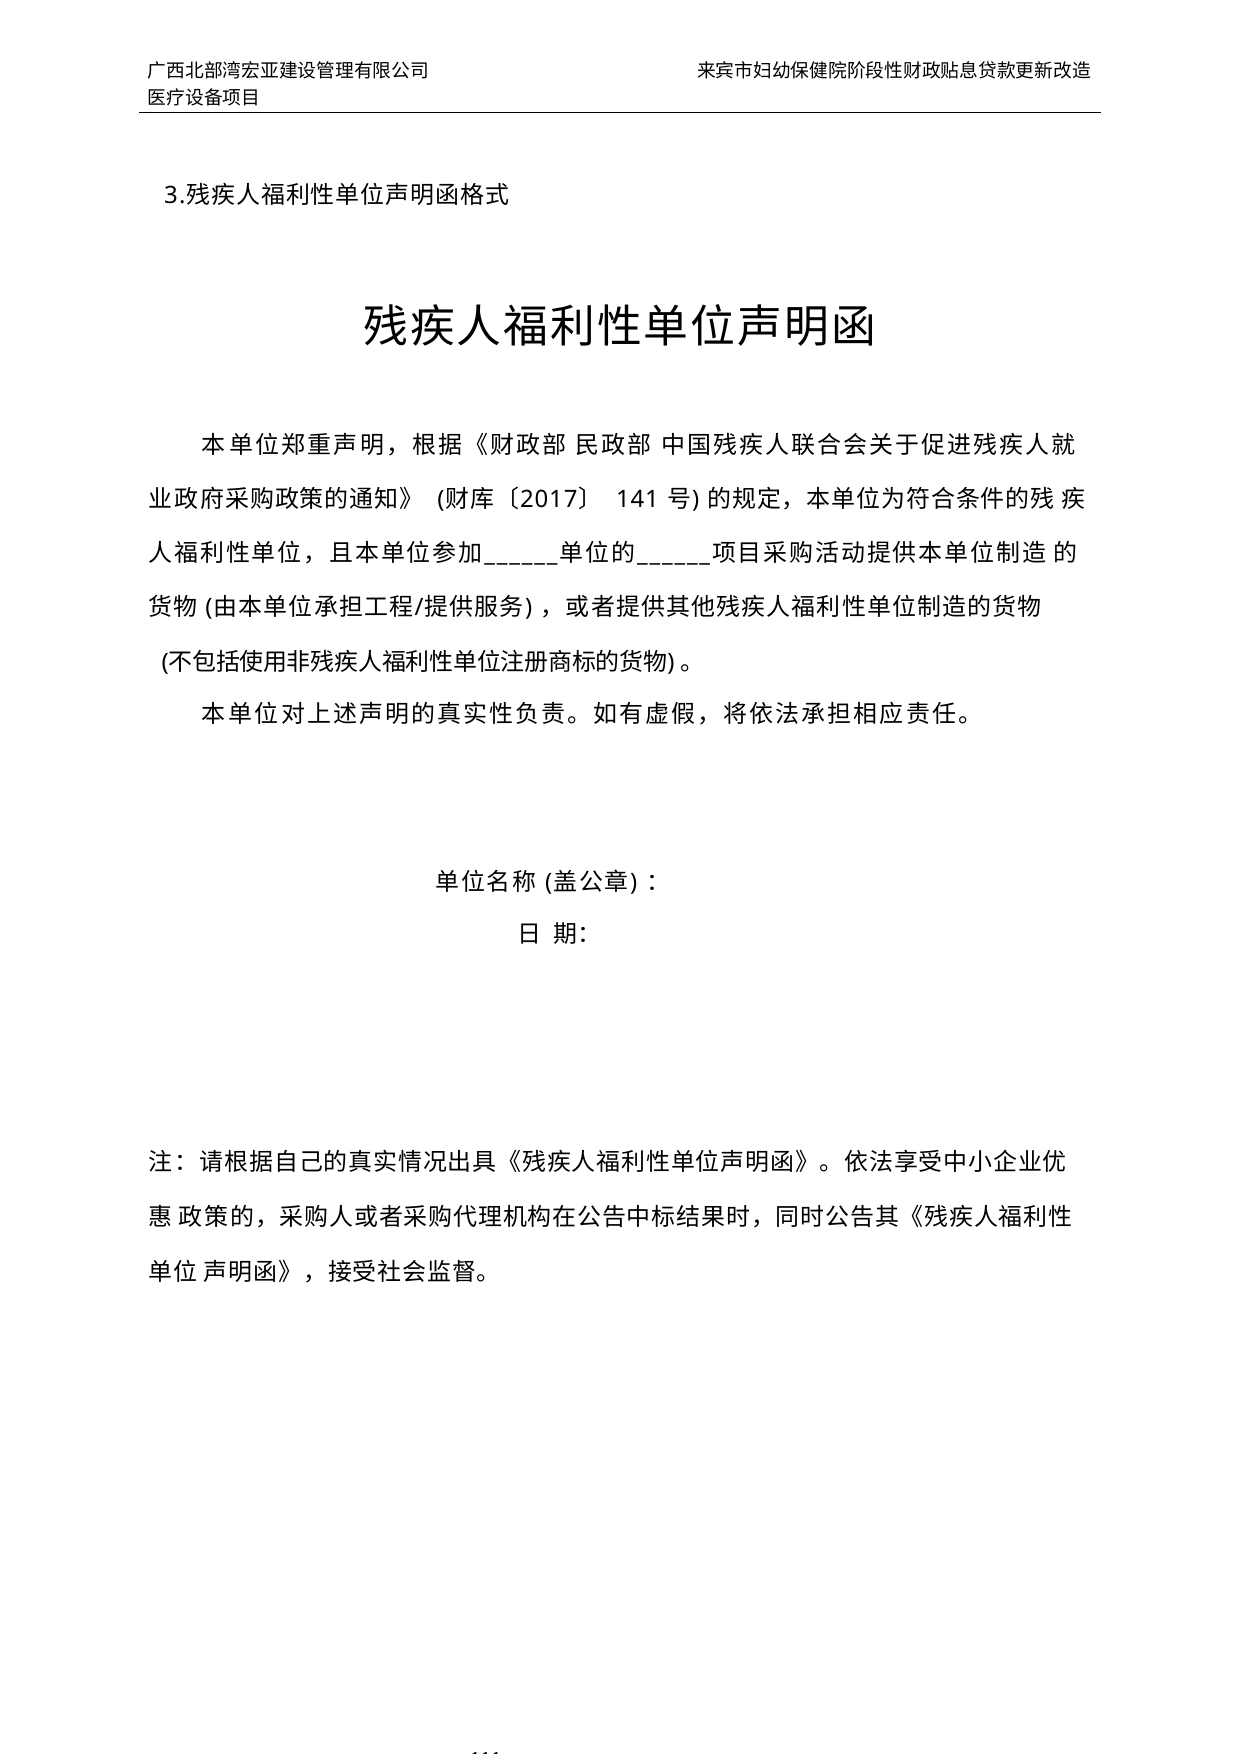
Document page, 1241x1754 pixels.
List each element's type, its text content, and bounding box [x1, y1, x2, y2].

text 本单位郑重声明，根据《财政部 民政部 中国残疾人联合会关于促进残疾人就 业政府采购政策的通知》 (财库〔2017〕 141 号) 的规定，本单位为符合条件的残 疾人福利性单位，且本单位参加______单位的______项目采购活动提供本单位制造 的货物 (由本单位承担工程/提供服务) ，或者提供其他残疾人福利性单位制造的货物 (不包括使用非残疾人福利性单位注册商标的货物) 。 [148, 426, 1093, 677]
text 单位名称 (盖公章) ： [435, 865, 1093, 897]
text 注：请根据自己的真实情况出具《残疾人福利性单位声明函》。依法享受中小企业优惠 政策的，采购人或者采购代理机构在公告中标结果时，同时公告其《残疾人福利性单位 声明函》，接受社会监督。 [148, 1143, 1091, 1287]
text 3.残疾人福利性单位声明函格式 [164, 179, 1093, 211]
text 残疾人福利性单位声明函 [363, 294, 1093, 354]
text 日 期： [517, 917, 1093, 949]
text 本单位对上述声明的真实性负责。如有虚假，将依法承担相应责任。 [201, 696, 1093, 728]
